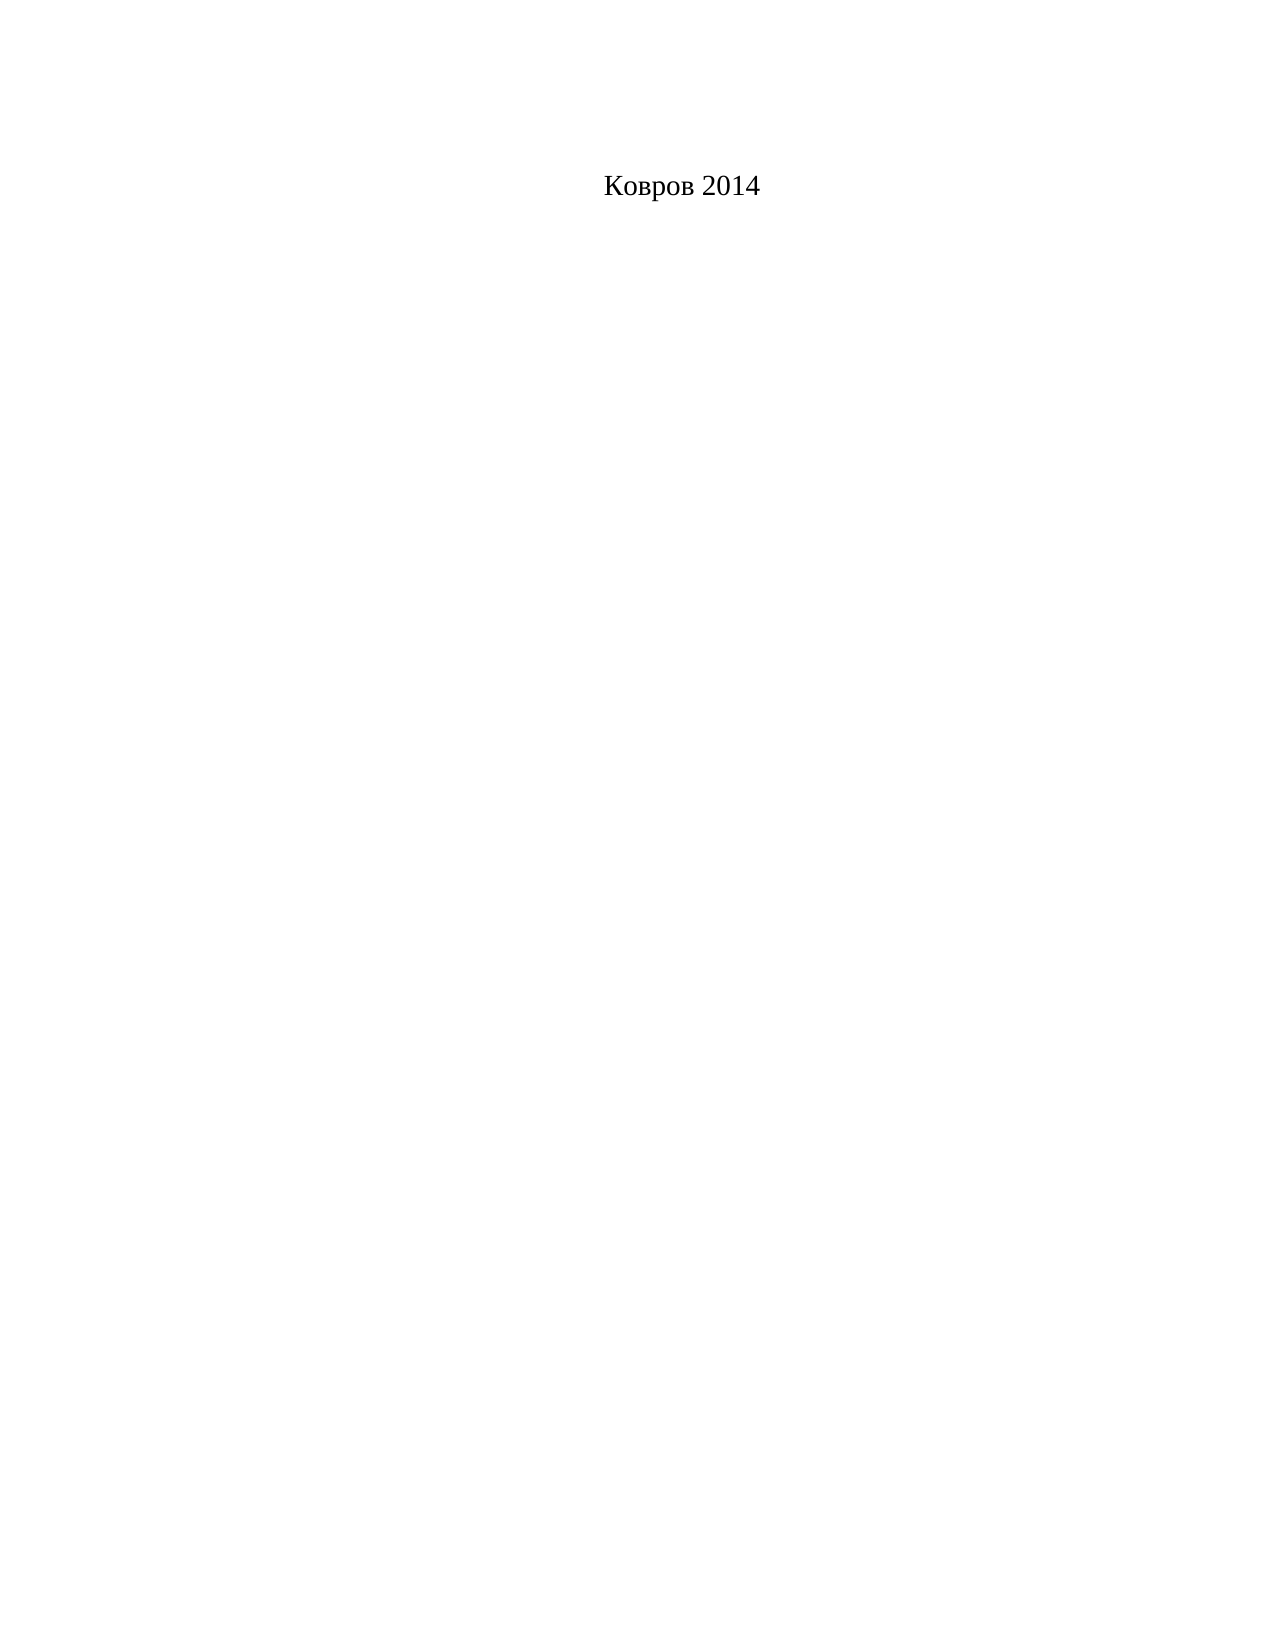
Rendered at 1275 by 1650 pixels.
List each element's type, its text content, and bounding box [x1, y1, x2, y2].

text Ковров 2014 [177, 168, 1186, 202]
